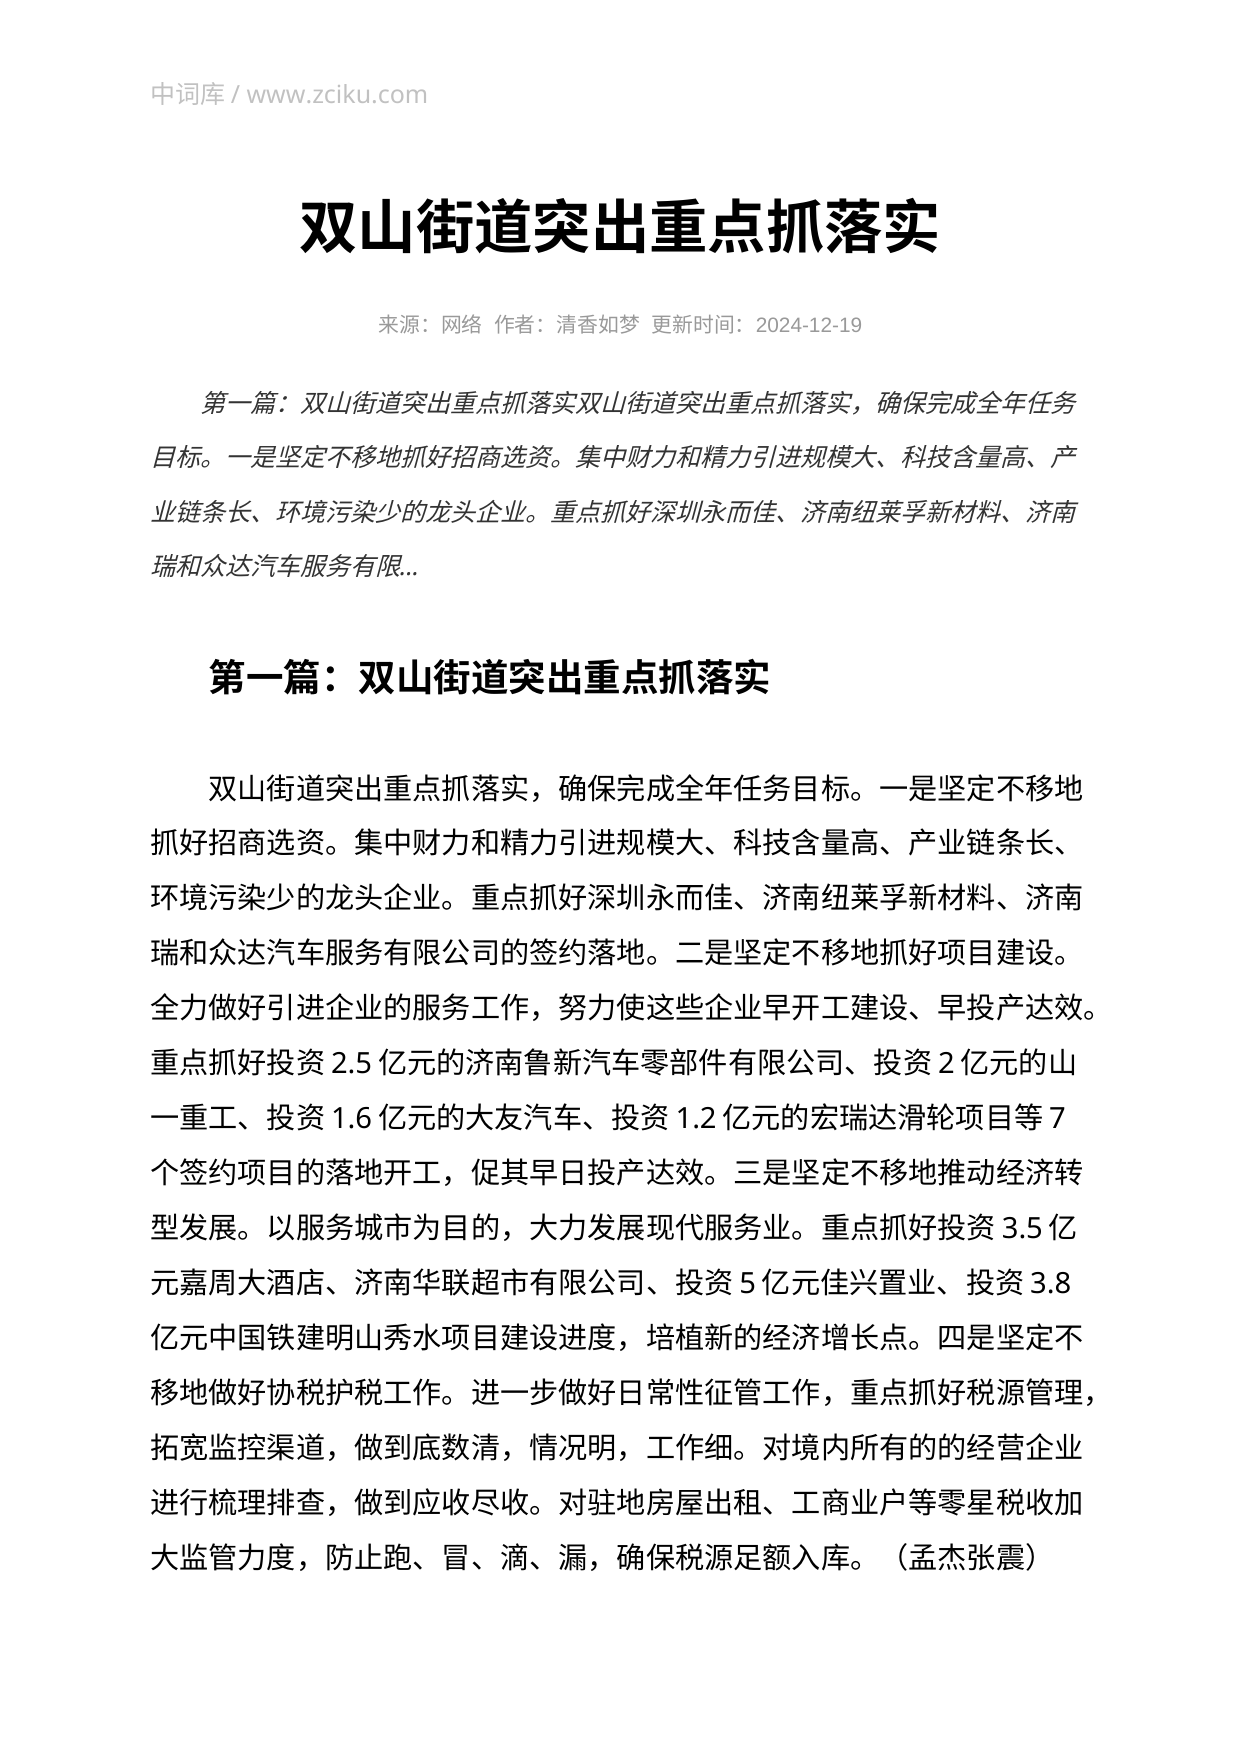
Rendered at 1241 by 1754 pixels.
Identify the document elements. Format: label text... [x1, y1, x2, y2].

subtitle 双山街道突出重点抓落实 [150, 181, 1090, 266]
text 来源：网络 作者：清香如梦 更新时间：2024-12-19 [150, 313, 1090, 337]
text 双山街道突出重点抓落实，确保完成全年任务目标。一是坚定不移地抓好招商选资。集中财力和精力引进规模大、科技含量高、产业链条长、环境污染少的龙头企业。重点抓好深圳永而佳、济南纽莱孚新材料、济南瑞和众达汽车服务有限公司的签约落地。二是坚定不移地抓好项目建设。全力做好引进企业的服务工作，努力使这些企业早开工建设、早投产达效。重点抓好投资2.5亿元的济南鲁新汽车零部件有限公司、投资2亿元的山一重工、投资1.6亿元的大友汽车、投资1.2亿元的宏瑞达滑轮项目等7个签约项目的落地开工，促其早日投产达效。三是坚定不移地推动经济转型发展。以服务城市为目的，大力发展现代服务业。重点抓好投资3.5亿元嘉周大酒店、济南华联超市有限公司、投资5亿元佳兴置业、投资3.8亿元中国铁建明山秀水项目建设进度，培植新的经济增长点。四是坚定不移地做好协税护税工作。进一步做好日常性征管工作，重点抓好税源管理，拓宽监控渠道，做到底数清，情况明，工作细。对境内所有的的经营企业进行梳理排查，做到应收尽收。对驻地房屋出租、工商业户等零星税收加大监管力度，防止跑、冒、滴、漏，确保税源足额入库。（孟杰张震） [150, 765, 1090, 1576]
text 第一篇：双山街道突出重点抓落实 [150, 648, 1090, 702]
text 第一篇：双山街道突出重点抓落实双山街道突出重点抓落实，确保完成全年任务目标。一是坚定不移地抓好招商选资。集中财力和精力引进规模大、科技含量高、产业链条长、环境污染少的龙头企业。重点抓好深圳永而佳、济南纽莱孚新材料、济南瑞和众达汽车服务有限... [150, 383, 1090, 583]
